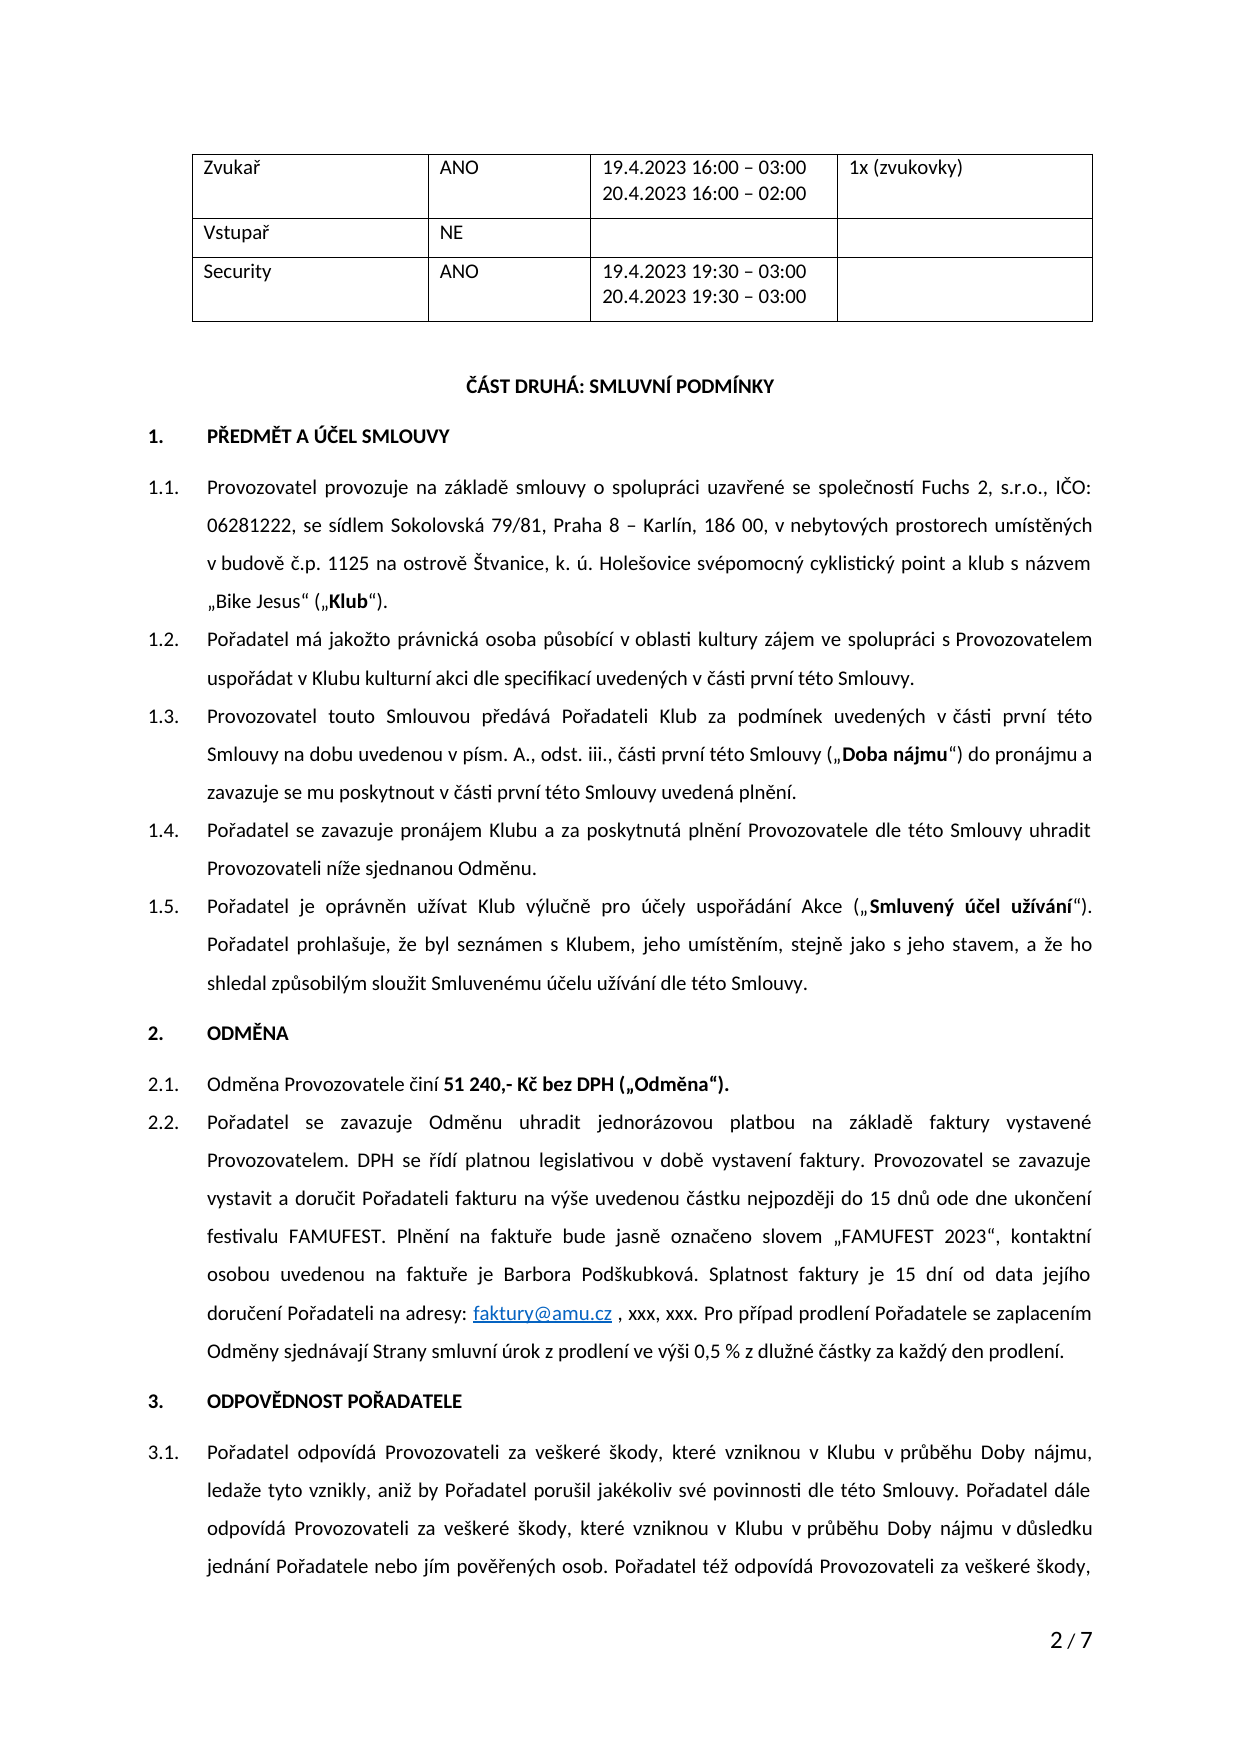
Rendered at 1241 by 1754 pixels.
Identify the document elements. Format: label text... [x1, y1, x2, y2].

table_cell [591, 219, 837, 257]
table_cell 1x (zvukovky) [838, 155, 1092, 218]
list Pořadatel je oprávněn užívat Klub výlučně pro účely uspořádání Akce („Smluvený účel užívání“). Pořadatel prohlašuje, že byl seznámen s Klubem, jeho umístěním, stejně jako s jeho stavem, a že ho shledal způsobilým sloužit Smluvenému účelu užívání dle této Smlouvy. [148, 893, 1092, 995]
table_cell Zvukař [193, 155, 428, 218]
list Pořadatel se zavazuje Odměnu uhradit jednorázovou platbou na základě faktury vystavené Provozovatelem. DPH se řídí platnou legislativou v době vystavení faktury. Provozovatel se zavazuje vystavit a doručit Pořadateli fakturu na výše uvedenou částku nejpozději do 15 dnů ode dne ukončení festivalu FAMUFEST. Plnění na faktuře bude jasně označeno slovem „FAMUFEST 2023“, kontaktní osobou uvedenou na faktuře je Barbora Podškubková. Splatnost faktury je 15 dní od data jejího doručení Pořadateli na adresy: faktury@amu.cz , xxx, xxx. Pro případ prodlení Pořadatele se zaplacením Odměny sjednávají Strany smluvní úrok z prodlení ve výši 0,5 % z dlužné částky za každý den prodlení. [148, 1109, 1092, 1363]
table_cell [838, 258, 1092, 321]
table_cell Security [193, 258, 428, 321]
list PŘEDMĚT A ÚČEL SMLOUVY [148, 423, 1092, 449]
table_cell 19.4.2023 16:00 – 03:00 20.4.2023 16:00 – 02:00 [591, 155, 837, 218]
list Provozovatel provozuje na základě smlouvy o spolupráci uzavřené se společností Fuchs 2, s.r.o., IČO: 06281222, se sídlem Sokolovská 79/81, Praha 8 – Karlín, 186 00, v nebytových prostorech umístěných v budově č.p. 1125 na ostrově Štvanice, k. ú. Holešovice svépomocný cyklistický point a klub s názvem „Bike Jesus“ („Klub“). [148, 474, 1092, 614]
list ODPOVĚDNOST POŘADATELE [148, 1388, 1092, 1414]
table_cell [838, 219, 1092, 257]
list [148, 1439, 1092, 1579]
table_cell NE [429, 219, 590, 257]
list Provozovatel touto Smlouvou předává Pořadateli Klub za podmínek uvedených v části první této Smlouvy na dobu uvedenou v písm. A., odst. iii., části první této Smlouvy („Doba nájmu“) do pronájmu a zavazuje se mu poskytnout v části první této Smlouvy uvedená plnění. [148, 703, 1092, 804]
list Pořadatel se zavazuje pronájem Klubu a za poskytnutá plnění Provozovatele dle této Smlouvy uhradit Provozovateli níže sjednanou Odměnu. [148, 817, 1092, 881]
list ODMĚNA [148, 1020, 1092, 1046]
table_cell Vstupař [193, 219, 428, 257]
list Pořadatel má jakožto právnická osoba působící v oblasti kultury zájem ve spolupráci s Provozovatelem uspořádat v Klubu kulturní akci dle specifikací uvedených v části první této Smlouvy. [148, 627, 1092, 690]
list Odměna Provozovatele činí 51 240,- Kč bez DPH („Odměna“). [148, 1071, 1092, 1096]
table_cell ANO [429, 155, 590, 218]
table_cell ANO [429, 258, 590, 321]
text ČÁST DRUHÁ: SMLUVNÍ PODMÍNKY [148, 373, 1092, 398]
table_cell 19.4.2023 19:30 – 03:00 20.4.2023 19:30 – 03:00 [591, 258, 837, 321]
